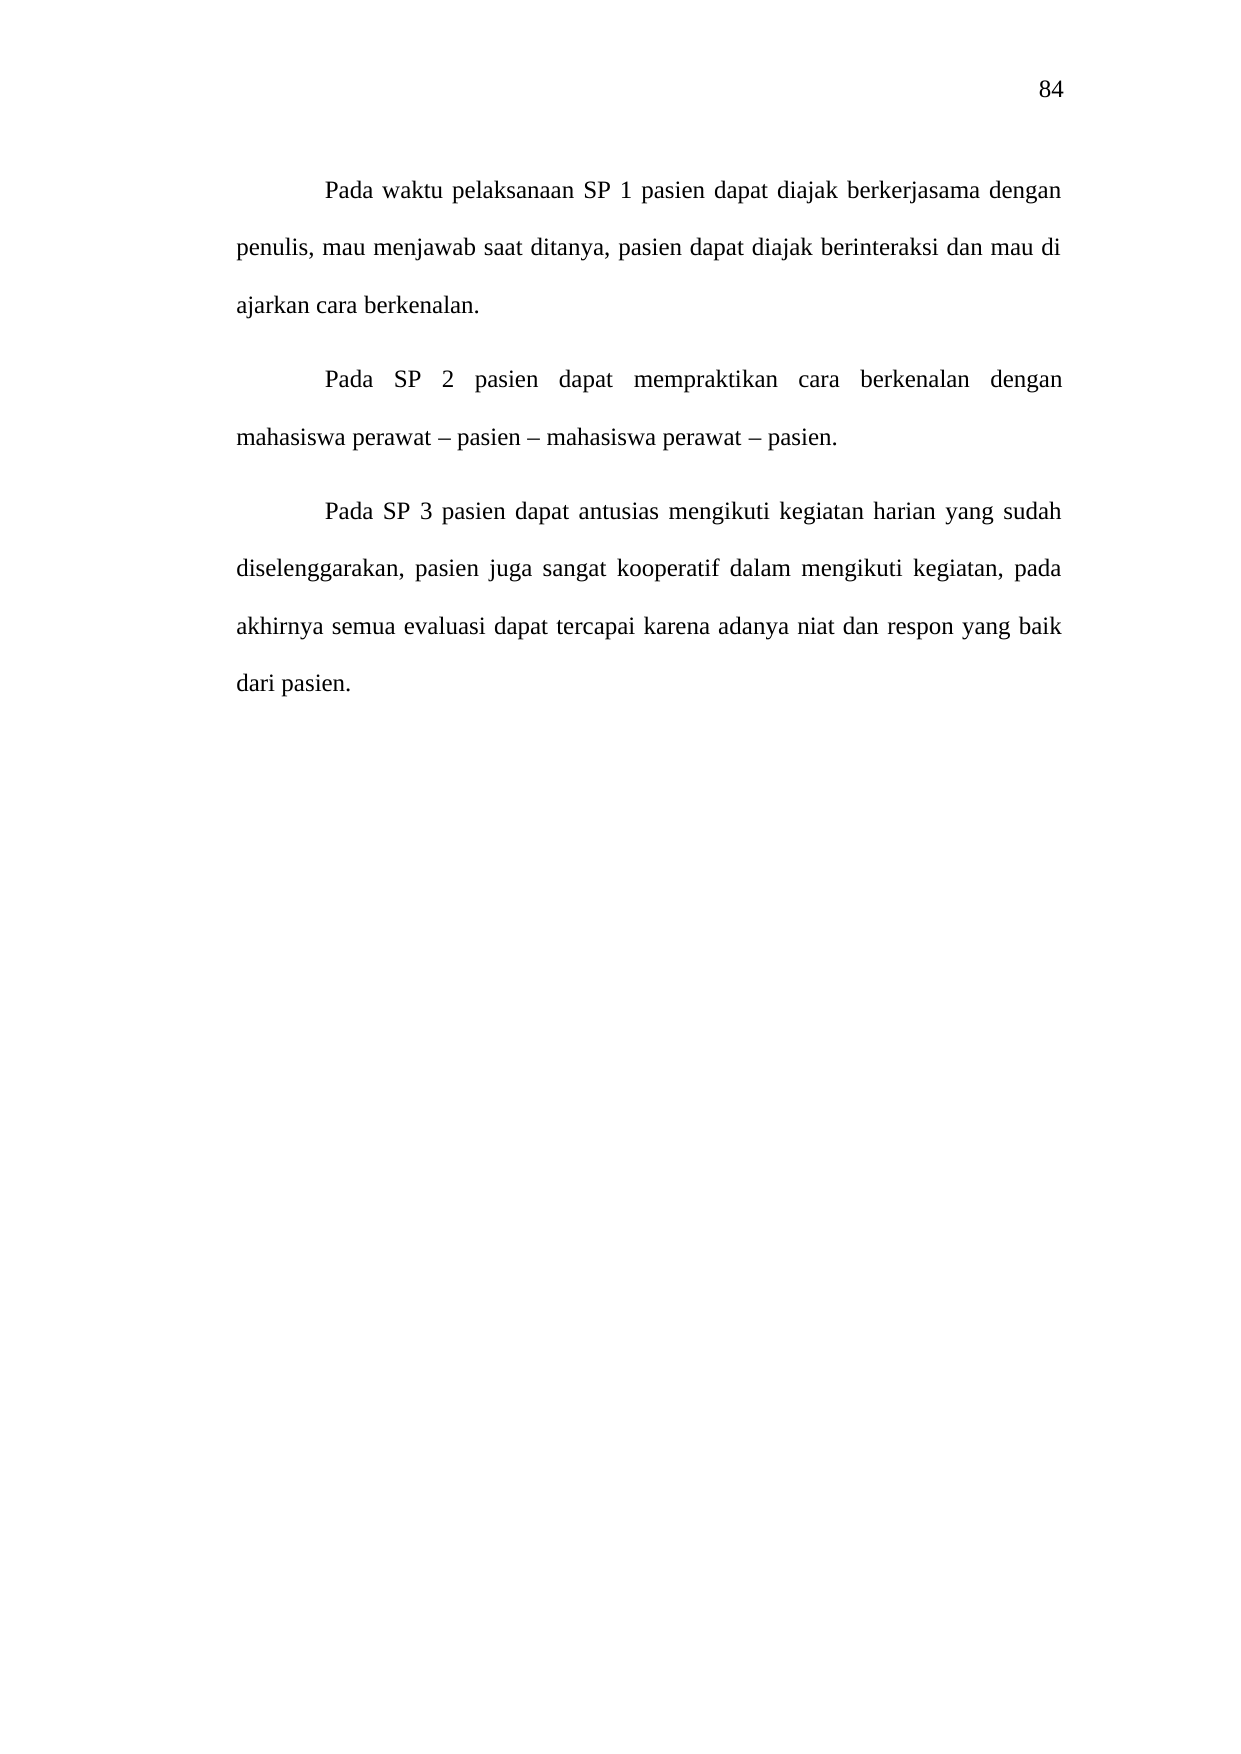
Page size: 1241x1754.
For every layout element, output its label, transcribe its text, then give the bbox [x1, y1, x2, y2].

text Pada SP 3 pasien dapat antusias mengikuti kegiatan harian yang sudah diselenggarakan, pasien juga sangat kooperatif dalam mengikuti kegiatan, pada akhirnya semua evaluasi dapat tercapai karena adanya niat dan respon yang baik dari pasien. [236, 496, 1062, 697]
text Pada SP 2 pasien dapat mempraktikan cara berkenalan dengan mahasiswa perawat – pasien – mahasiswa perawat – pasien. [236, 364, 1062, 451]
text Pada waktu pelaksanaan SP 1 pasien dapat diajak berkerjasama dengan penulis, mau menjawab saat ditanya, pasien dapat diajak berinteraksi dan mau di ajarkan cara berkenalan. [236, 175, 1063, 318]
